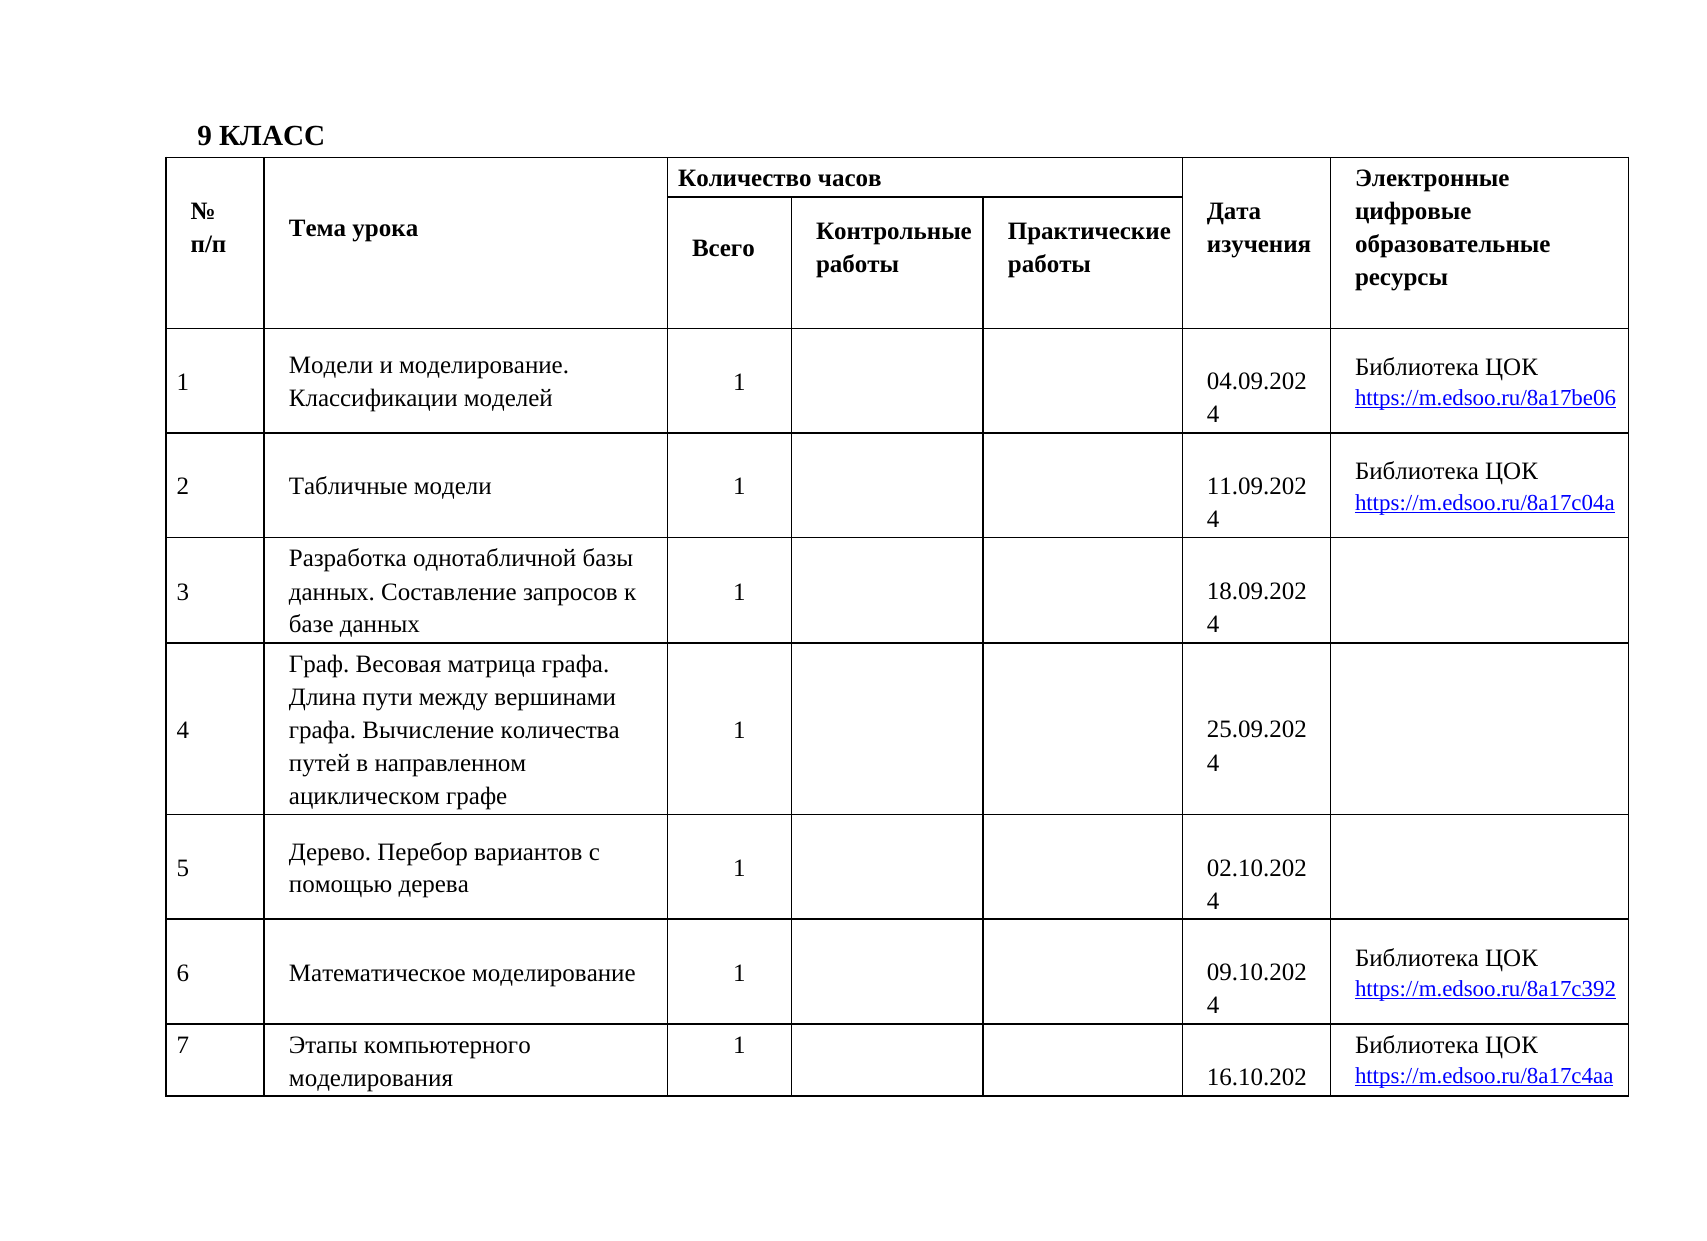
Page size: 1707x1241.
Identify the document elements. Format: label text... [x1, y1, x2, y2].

table_cell Всего [668, 198, 791, 327]
table_cell 1 [668, 644, 791, 814]
table_cell [984, 1025, 1182, 1095]
table_cell [984, 644, 1182, 814]
table_cell [984, 815, 1182, 918]
table_cell 1 [668, 434, 791, 537]
table_cell Табличные модели [265, 434, 667, 537]
table_cell [792, 815, 982, 918]
table_cell Практические работы [984, 198, 1182, 327]
table_header Электронные цифровые образовательные ресурсы [1331, 158, 1628, 327]
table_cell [1331, 1025, 1628, 1095]
table_cell [984, 434, 1182, 537]
table_cell 4 [167, 644, 263, 814]
table_cell 1 [668, 1025, 791, 1095]
table_cell [792, 644, 982, 814]
table_cell Математическое моделирование [265, 920, 667, 1023]
table_cell [792, 538, 982, 642]
table_cell 25.09.2024 [1183, 644, 1330, 814]
table_cell 1 [668, 920, 791, 1023]
table_cell 1 [668, 329, 791, 432]
table_cell [984, 329, 1182, 432]
table_cell Библиотека ЦОК https://m.edsoo.ru/8a17c04a [1331, 434, 1628, 537]
table_cell 18.09.2024 [1183, 538, 1330, 642]
table_header Количество часов [668, 158, 1182, 196]
table_cell 6 [167, 920, 263, 1023]
table_cell 11.09.2024 [1183, 434, 1330, 537]
table_cell [1331, 644, 1628, 814]
table_cell 09.10.2024 [1183, 920, 1330, 1023]
table_cell [792, 1025, 982, 1095]
table_cell 02.10.2024 [1183, 815, 1330, 918]
table_cell 5 [167, 815, 263, 918]
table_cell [265, 1025, 667, 1095]
table_cell Библиотека ЦОК https://m.edsoo.ru/8a17be06 [1331, 329, 1628, 432]
table_cell 2 [167, 434, 263, 537]
table_cell 7 [167, 1025, 263, 1095]
table_cell [792, 434, 982, 537]
table_cell [1331, 815, 1628, 918]
table_cell [792, 920, 982, 1023]
table_header Тема урока [265, 158, 667, 327]
table_cell 1 [668, 815, 791, 918]
table_cell 3 [167, 538, 263, 642]
table_cell [1331, 538, 1628, 642]
table_header Дата изучения [1183, 158, 1330, 327]
table_cell 04.09.2024 [1183, 329, 1330, 432]
table_cell Дерево. Перебор вариантов с помощью дерева [265, 815, 667, 918]
table_cell 1 [668, 538, 791, 642]
table_header № п/п [167, 158, 263, 327]
table_cell Библиотека ЦОК https://m.edsoo.ru/8a17c392 [1331, 920, 1628, 1023]
table_cell Модели и моделирование. Классификации моделей [265, 329, 667, 432]
table_cell 1 [167, 329, 263, 432]
table_cell 16.10.2024 [1183, 1025, 1330, 1095]
table_cell Граф. Весовая матрица графа. Длина пути между вершинами графа. Вычисление количества путей в направленном ациклическом графе [265, 644, 667, 814]
table_cell [984, 538, 1182, 642]
table_cell Разработка однотабличной базы данных. Составление запросов к базе данных [265, 538, 667, 642]
table_cell Контрольные работы [792, 198, 982, 327]
text 9 КЛАСС [190, 118, 1618, 152]
table_cell [984, 920, 1182, 1023]
table_cell [792, 329, 982, 432]
